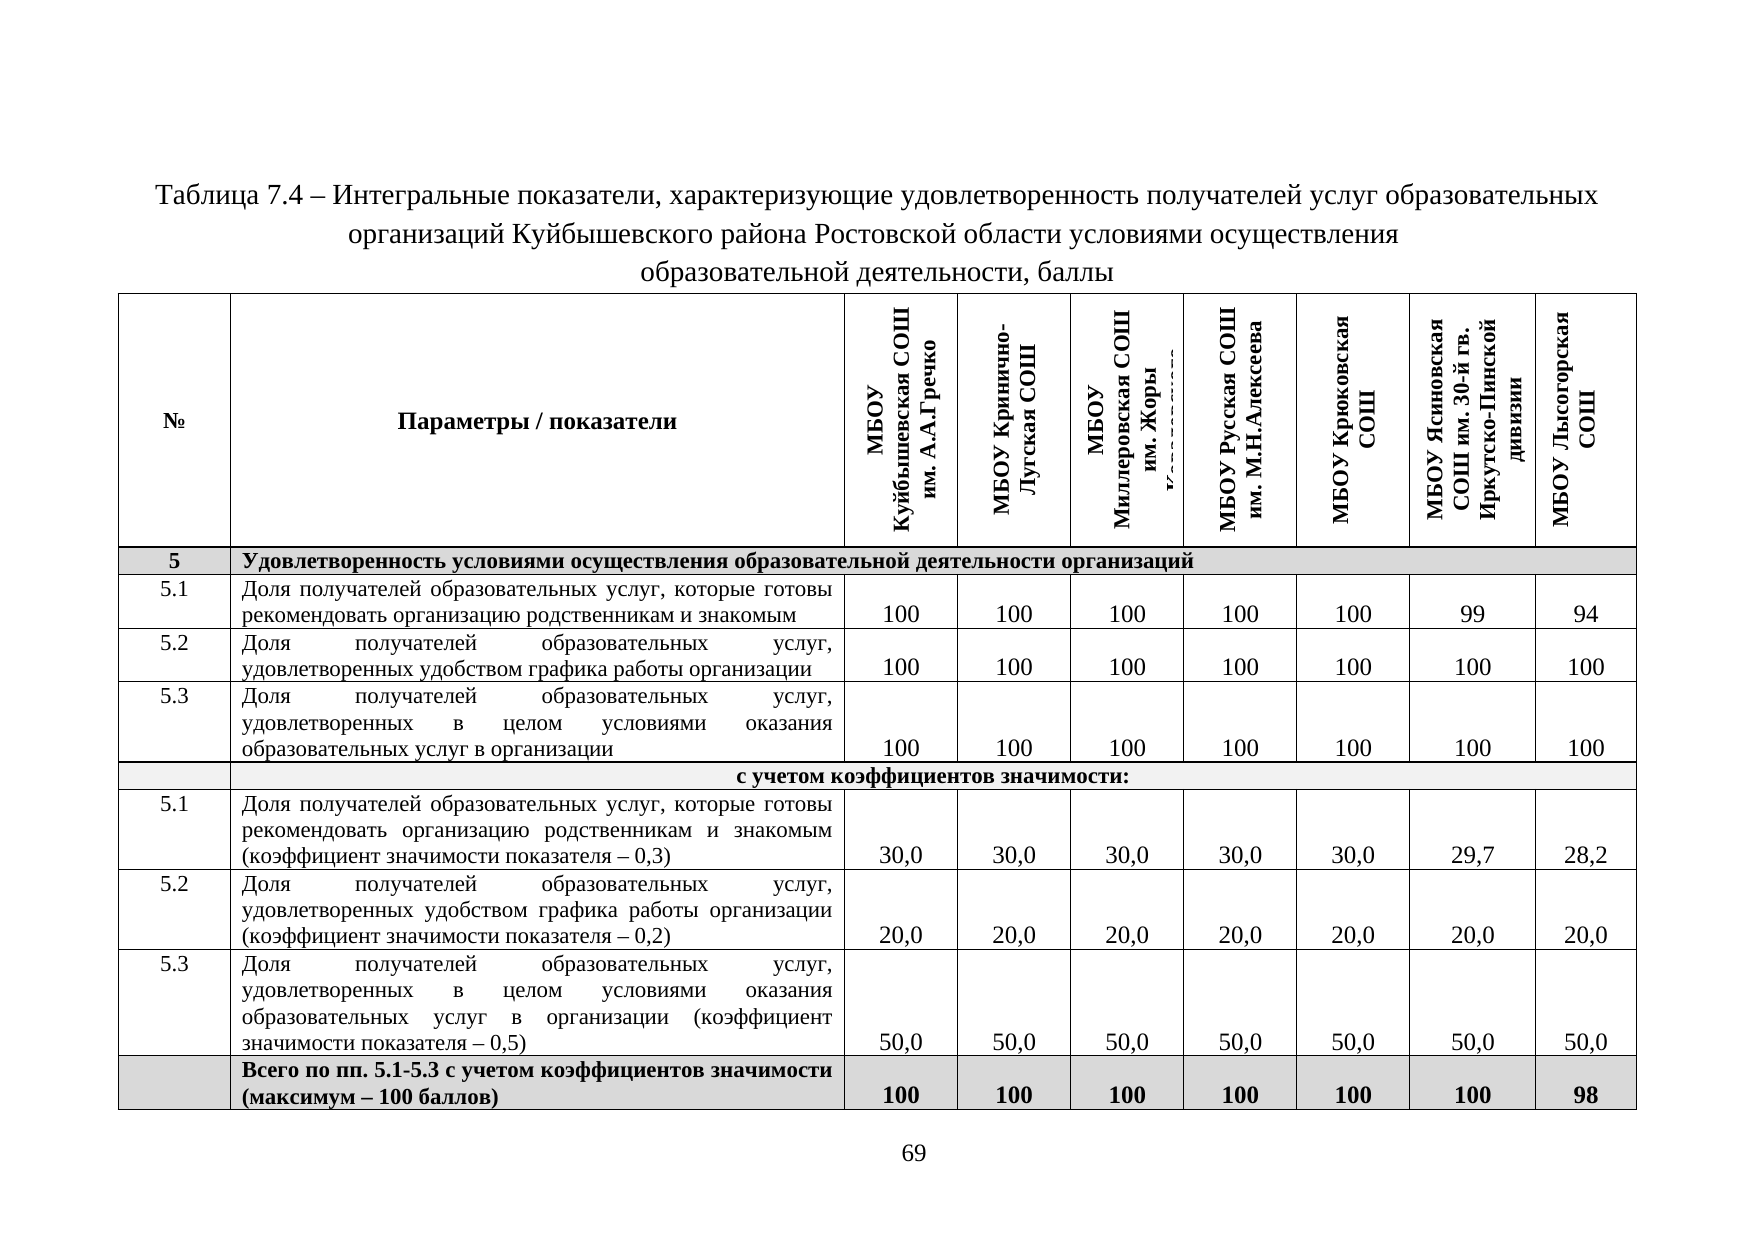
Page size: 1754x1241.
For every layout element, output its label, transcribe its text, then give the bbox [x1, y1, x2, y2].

table_cell с учетом коэффициентов значимости: [231, 763, 1636, 789]
table_cell 20,0 [1184, 870, 1296, 949]
table_header Параметры / показатели [231, 294, 844, 546]
table_cell 50,0 [1536, 950, 1636, 1055]
table_cell 99 [1410, 575, 1535, 627]
table_header МБОУ Русская СОШ им. М.Н.Алексеева [1184, 294, 1296, 546]
table_cell 100 [1297, 682, 1409, 761]
table_cell 30,0 [1184, 790, 1296, 869]
table_cell 29,7 [1410, 790, 1535, 869]
table_cell Удовлетворенность условиями осуществления образовательной деятельности организаций [231, 548, 1636, 574]
table_cell 50,0 [958, 950, 1070, 1055]
table_header № [119, 294, 230, 546]
table_cell 100 [1410, 1056, 1535, 1109]
table_cell Доля получателей образовательных услуг, удовлетворенных удобством графика работы организации (коэффициент значимости показателя – 0,2) [231, 870, 844, 949]
table_cell 20,0 [1536, 870, 1636, 949]
table_header МБОУ Крюковская СОШ [1297, 294, 1409, 546]
table_cell 100 [1536, 629, 1636, 681]
table_cell Доля получателей образовательных услуг, которые готовы рекомендовать организацию родственникам и знакомым (коэффициент значимости показателя – 0,3) [231, 790, 844, 869]
table_cell 5.3 [119, 682, 230, 761]
table_header МБОУ Лысогорская СОШ [1536, 294, 1636, 546]
table_cell 100 [958, 629, 1070, 681]
table_cell 100 [958, 682, 1070, 761]
table_cell 50,0 [845, 950, 957, 1055]
table_cell [119, 763, 230, 789]
table_cell 100 [1071, 575, 1183, 627]
table_cell 100 [1184, 575, 1296, 627]
table_cell 100 [958, 1056, 1070, 1109]
table_cell 100 [845, 682, 957, 761]
table_cell 30,0 [958, 790, 1070, 869]
table_header МБОУ Кринично-Лугская СОШ [958, 294, 1070, 546]
table_cell 5.1 [119, 790, 230, 869]
table_cell 5.1 [119, 575, 230, 627]
table_cell 100 [1297, 575, 1409, 627]
table_cell 20,0 [1071, 870, 1183, 949]
table_cell 100 [1297, 629, 1409, 681]
table_header МБОУ Миллеровская СОШ им. Жоры Ковалевского [1071, 294, 1183, 546]
table_cell 100 [1297, 1056, 1409, 1109]
table_cell 30,0 [1297, 790, 1409, 869]
table_cell 100 [1410, 629, 1535, 681]
table_cell 100 [1184, 1056, 1296, 1109]
table_cell 20,0 [958, 870, 1070, 949]
table_cell 20,0 [1410, 870, 1535, 949]
table_cell 100 [1071, 1056, 1183, 1109]
text Таблица 7.4 – Интегральные показатели, характеризующие удовлетворенность получателей услуг образовательных организаций Куйбышевского района Ростовской области условиями осуществления образовательной деятельности, баллы [118, 177, 1636, 288]
table_cell 100 [1071, 629, 1183, 681]
table_cell 100 [1410, 682, 1535, 761]
table_cell 5 [119, 548, 230, 574]
table_cell 94 [1536, 575, 1636, 627]
table_cell Доля получателей образовательных услуг, которые готовы рекомендовать организацию родственникам и знакомым [231, 575, 844, 627]
table_cell 28,2 [1536, 790, 1636, 869]
table_cell 50,0 [1184, 950, 1296, 1055]
table_cell 100 [845, 629, 957, 681]
table_cell 5.3 [119, 950, 230, 1055]
table_cell 30,0 [845, 790, 957, 869]
table_cell Всего по пп. 5.1-5.3 с учетом коэффициентов значимости (максимум – 100 баллов) [231, 1056, 844, 1109]
table_cell 50,0 [1410, 950, 1535, 1055]
table_header МБОУ Куйбышевская СОШ им. А.А.Гречко [845, 294, 957, 546]
table_cell 50,0 [1071, 950, 1183, 1055]
table_cell 100 [1071, 682, 1183, 761]
table_cell 100 [1536, 682, 1636, 761]
table_cell Доля получателей образовательных услуг, удовлетворенных удобством графика работы организации [231, 629, 844, 681]
table_cell 100 [845, 1056, 957, 1109]
table_cell 30,0 [1071, 790, 1183, 869]
table_cell 5.2 [119, 870, 230, 949]
table_cell 100 [958, 575, 1070, 627]
table_header МБОУ Ясиновская СОШ им. 30-й гв. Иркутско-Пинской дивизии [1410, 294, 1535, 546]
table_cell 100 [845, 575, 957, 627]
table_cell 50,0 [1297, 950, 1409, 1055]
table_cell Доля получателей образовательных услуг, удовлетворенных в целом условиями оказания образовательных услуг в организации [231, 682, 844, 761]
table_cell Доля получателей образовательных услуг, удовлетворенных в целом условиями оказания образовательных услуг в организации (коэффициент значимости показателя – 0,5) [231, 950, 844, 1055]
table_cell 20,0 [845, 870, 957, 949]
table_cell 5.2 [119, 629, 230, 681]
table_cell 98 [1536, 1056, 1636, 1109]
table_cell 100 [1184, 682, 1296, 761]
table_cell 20,0 [1297, 870, 1409, 949]
table_cell [119, 1056, 230, 1109]
table_cell 100 [1184, 629, 1296, 681]
